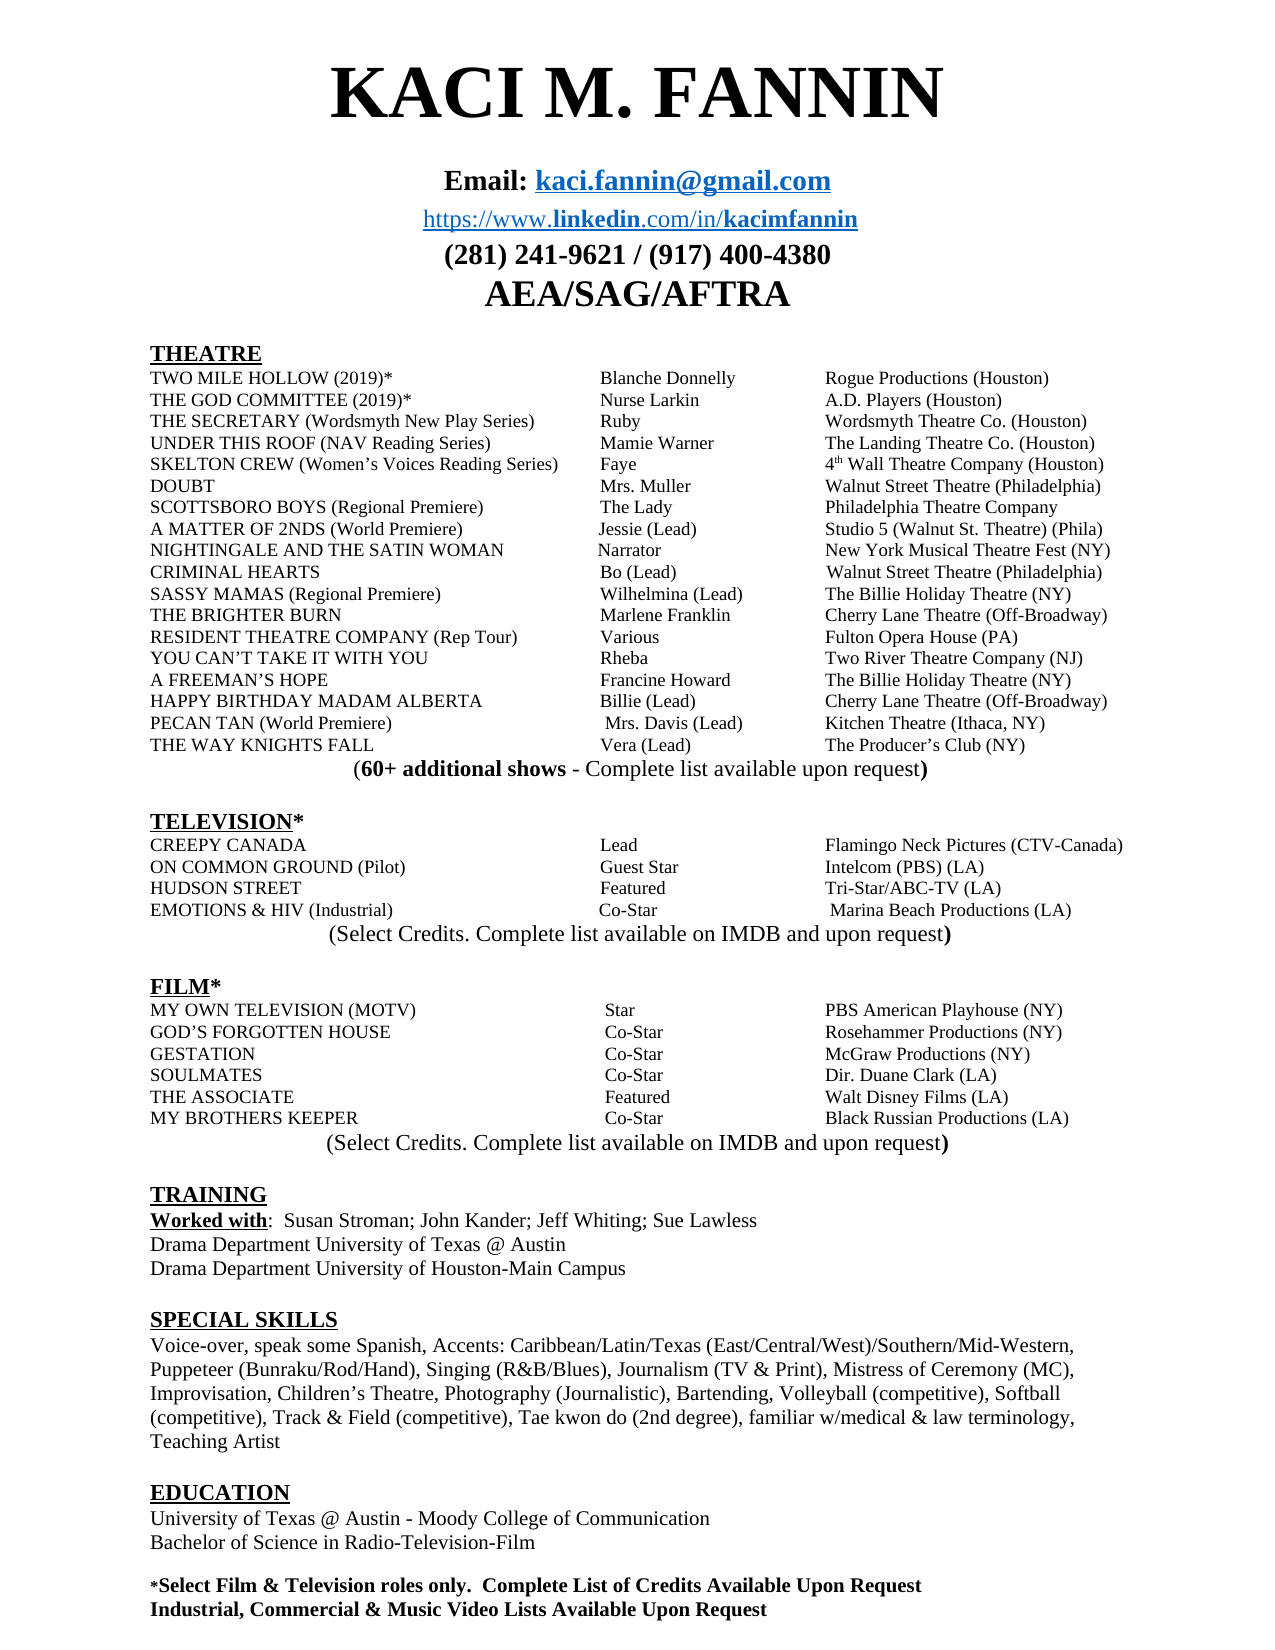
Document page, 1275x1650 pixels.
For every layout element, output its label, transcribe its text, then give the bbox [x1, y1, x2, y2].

text NIGHTINGALE AND THE SATIN WOMAN Narrator New York Musical Theatre Fest (NY) [150, 539, 1125, 561]
text University of Texas @ Austin - Moody College of Communication [150, 1506, 1125, 1530]
text THE BRIGHTER BURN Marlene Franklin Cherry Lane Theatre (Off-Broadway) [150, 604, 1125, 626]
text GESTATION Co-Star McGraw Productions (NY) [150, 1042, 1125, 1064]
text (281) 241-9621 / (917) 400-4380 [150, 237, 1125, 271]
text (60+ additional shows - Complete list available upon request) [150, 755, 1125, 781]
text THE GOD COMMITTEE (2019)* Nurse Larkin A.D. Players (Houston) [150, 388, 1125, 410]
text ON COMMON GROUND (Pilot) Guest Star Intelcom (PBS) (LA) [150, 856, 1125, 877]
text (Select Credits. Complete list available on IMDB and upon request) [150, 920, 1125, 947]
text Drama Department University of Texas @ Austin [150, 1232, 1125, 1256]
text Voice-over, speak some Spanish, Accents: Caribbean/Latin/Texas (East/Central/West)/Southern/Mid-Western, Puppeteer (Bunraku/Rod/Hand), Singing (R&B/Blues), Journalism (TV & Print), Mistress of Ceremony (MC), Improvisation, Children’s Theatre, Photography (Journalistic), Bartending, Volleyball (competitive), Softball (competitive), Track & Field (competitive), Tae kwon do (2nd degree), familiar w/medical & law terminology, Teaching Artist [150, 1333, 1125, 1453]
text CRIMINAL HEARTS Bo (Lead) Walnut Street Theatre (Philadelphia) [150, 561, 1125, 582]
text EMOTIONS & HIV (Industrial) Co-Star Marina Beach Productions (LA) [150, 899, 1125, 920]
text SPECIAL SKILLS [150, 1306, 1125, 1333]
text YOU CAN’T TAKE IT WITH YOU Rheba Two River Theatre Company (NJ) [150, 647, 1125, 669]
text DOUBT Mrs. Muller Walnut Street Theatre (Philadelphia) [150, 475, 1125, 496]
text Worked with: Susan Stroman; John Kander; Jeff Whiting; Sue Lawless [150, 1208, 1125, 1232]
text PECAN TAN (World Premiere) Mrs. Davis (Lead) Kitchen Theatre (Ithaca, NY) [150, 712, 1125, 733]
text THE SECRETARY (Wordsmyth New Play Series) Ruby Wordsmyth Theatre Co. (Houston) [150, 410, 1125, 432]
subtitle KACI M. FANNIN [150, 47, 1125, 133]
text A FREEMAN’S HOPE Francine Howard The Billie Holiday Theatre (NY) [150, 669, 1125, 690]
text CREEPY CANADA Lead Flamingo Neck Pictures (CTV-Canada) [150, 834, 1125, 856]
text A MATTER OF 2NDS (World Premiere) Jessie (Lead) Studio 5 (Walnut St. Theatre) (Phila) [150, 518, 1125, 539]
text GOD’S FORGOTTEN HOUSE Co-Star Rosehammer Productions (NY) [150, 1021, 1125, 1042]
subtitle Email: kaci.fannin@gmail.com [150, 163, 1125, 196]
text SASSY MAMAS (Regional Premiere) Wilhelmina (Lead) The Billie Holiday Theatre (NY) [150, 582, 1125, 604]
text THE ASSOCIATE Featured Walt Disney Films (LA) [150, 1086, 1125, 1107]
text Bachelor of Science in Radio-Television-Film [150, 1530, 1125, 1554]
text AEA/SAG/AFTRA [150, 271, 1125, 314]
text HAPPY BIRTHDAY MADAM ALBERTA Billie (Lead) Cherry Lane Theatre (Off-Broadway) [150, 690, 1125, 712]
text *Select Film & Television roles only. Complete List of Credits Available Upon Request [150, 1573, 1125, 1597]
text TWO MILE HOLLOW (2019)* Blanche Donnelly Rogue Productions (Houston) [150, 367, 1125, 388]
text MY BROTHERS KEEPER Co-Star Black Russian Productions (LA) [150, 1107, 1125, 1129]
text RESIDENT THEATRE COMPANY (Rep Tour) Various Fulton Opera House (PA) [150, 626, 1125, 647]
text Drama Department University of Houston-Main Campus [150, 1256, 1125, 1280]
text FILM* [150, 973, 1125, 999]
text HUDSON STREET Featured Tri-Star/ABC-TV (LA) [150, 877, 1125, 899]
text TELEVISION* [150, 808, 1125, 834]
text THE WAY KNIGHTS FALL Vera (Lead) The Producer’s Club (NY) [150, 733, 1125, 755]
text SOULMATES Co-Star Dir. Duane Clark (LA) [150, 1064, 1125, 1086]
text SKELTON CREW (Women’s Voices Reading Series) Faye 4th Wall Theatre Company (Houston) [150, 453, 1125, 475]
text https://www.linkedin.com/in/kacimfannin [150, 204, 1125, 233]
text MY OWN TELEVISION (MOTV) Star PBS American Playhouse (NY) [150, 999, 1125, 1021]
text TRAINING [150, 1181, 1125, 1208]
text Industrial, Commercial & Music Video Lists Available Upon Request [150, 1597, 1125, 1621]
text EDUCATION [150, 1479, 1125, 1506]
text UNDER THIS ROOF (NAV Reading Series) Mamie Warner The Landing Theatre Co. (Houston) [150, 432, 1125, 453]
text THEATRE [150, 341, 1125, 367]
text SCOTTSBORO BOYS (Regional Premiere) The Lady Philadelphia Theatre Company [150, 496, 1125, 518]
text (Select Credits. Complete list available on IMDB and upon request) [150, 1129, 1125, 1155]
